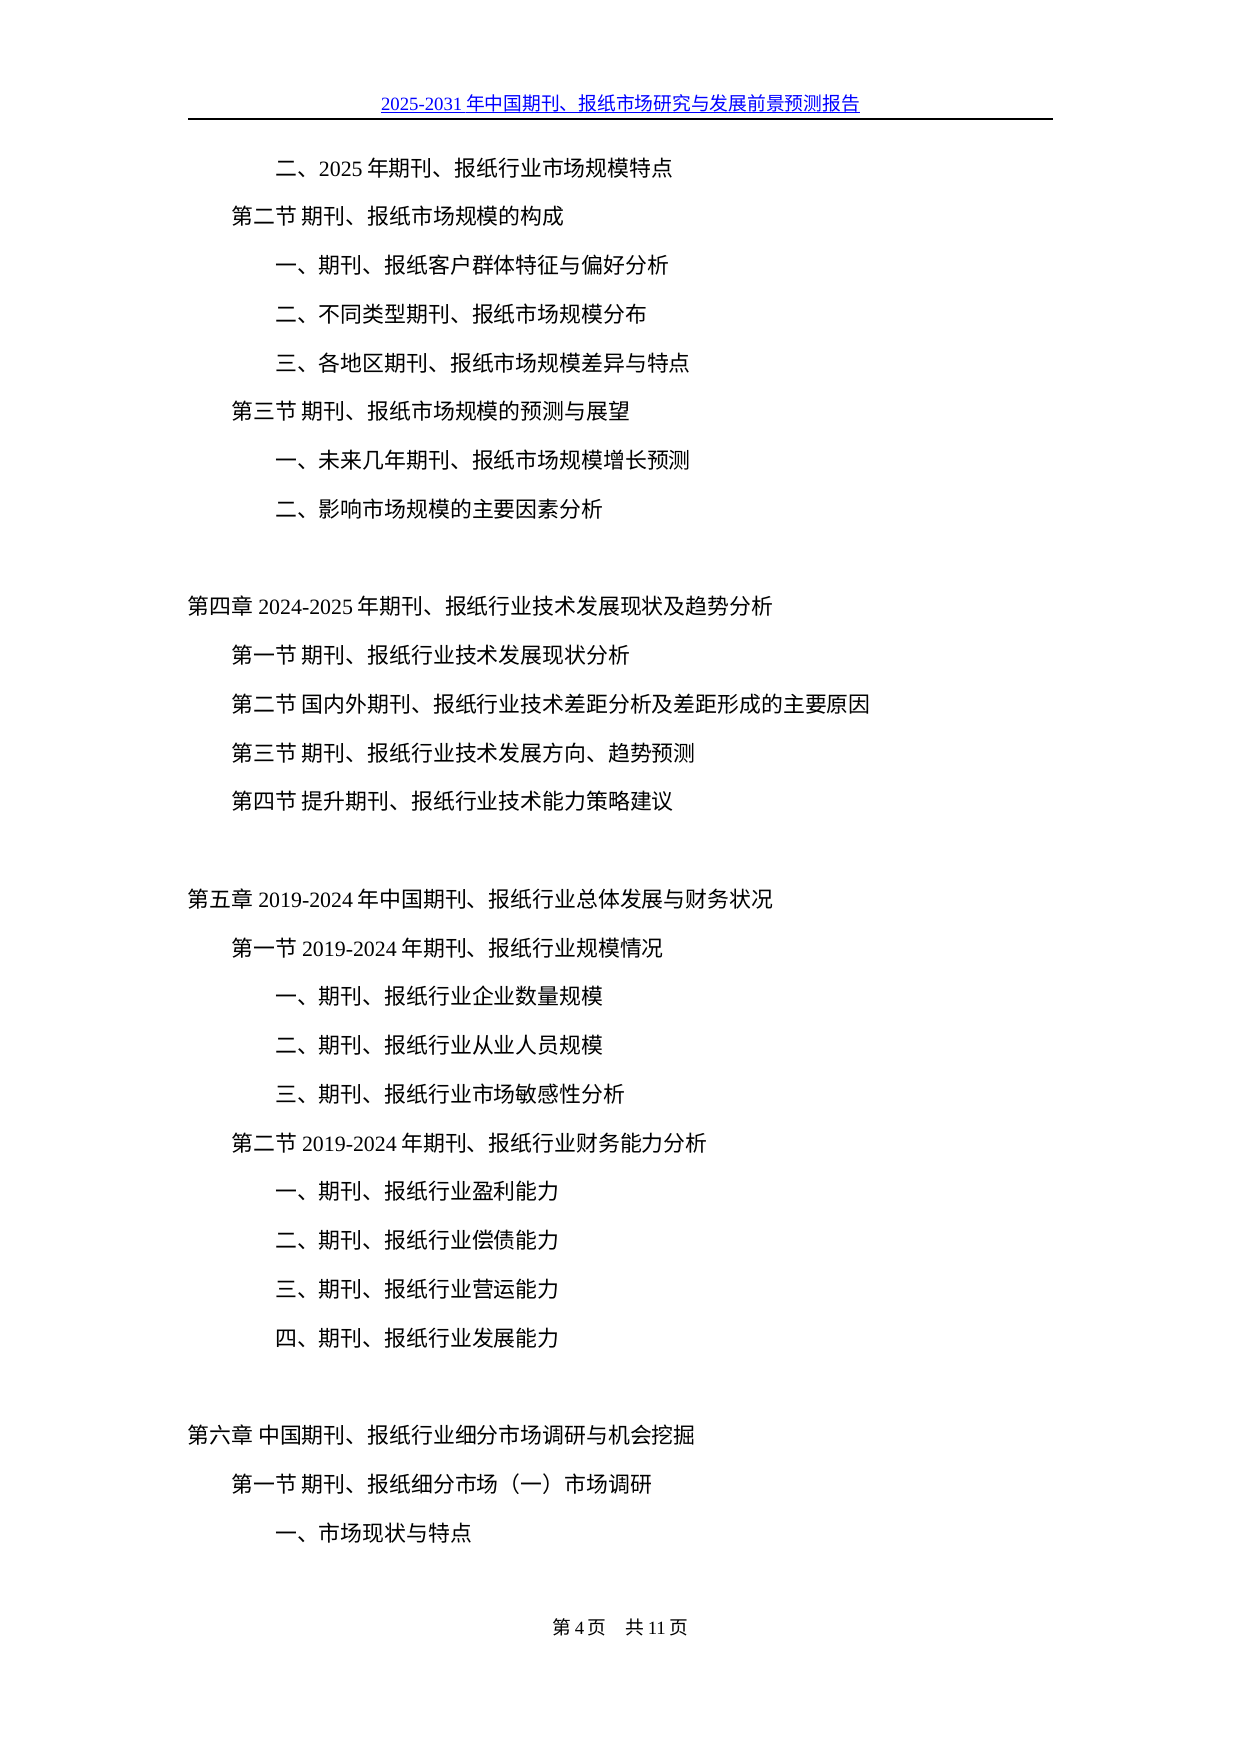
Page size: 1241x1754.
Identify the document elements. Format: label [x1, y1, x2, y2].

text [187, 150, 1053, 1548]
